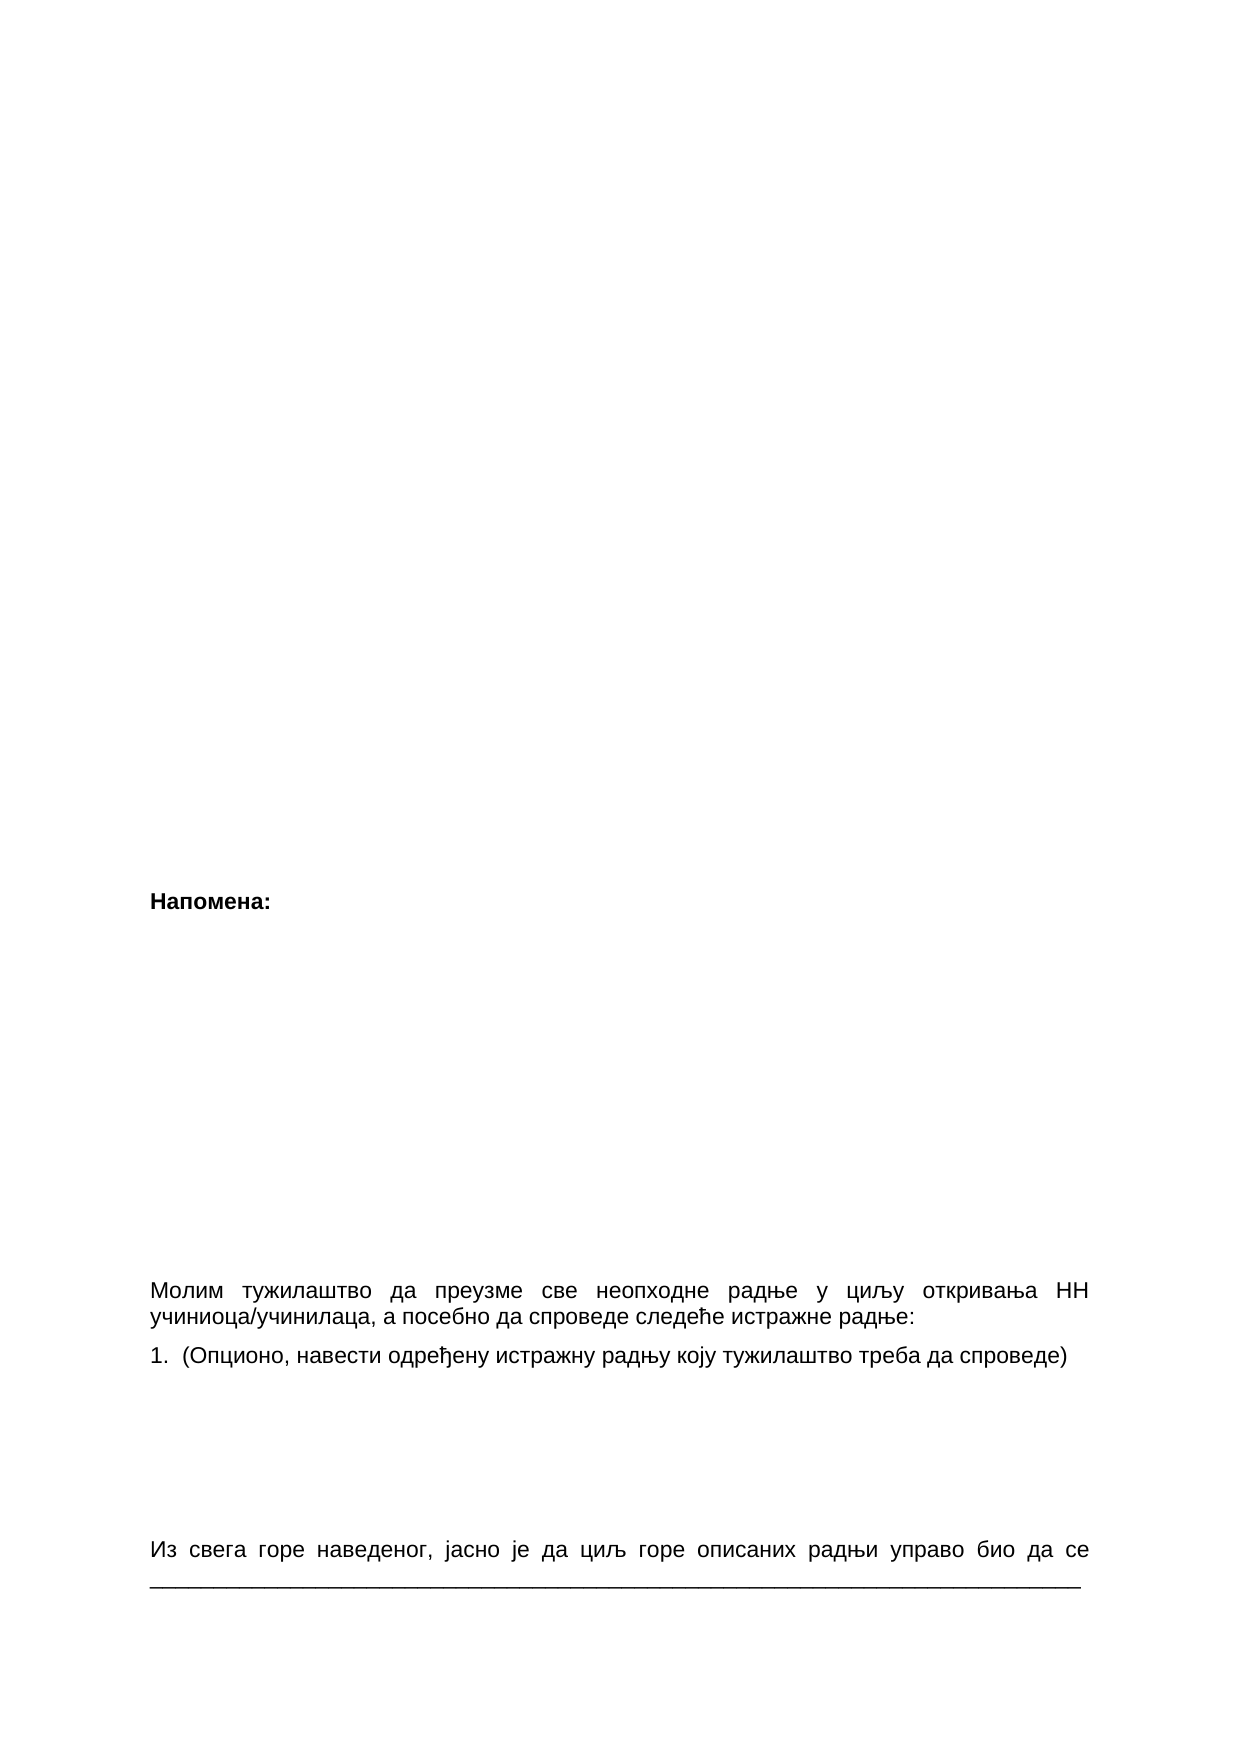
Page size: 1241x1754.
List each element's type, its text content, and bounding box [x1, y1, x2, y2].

text Молим тужилаштво да преузме све неопходне радње у циљу откривања НН учиниоца/учинилаца, а посебно да спроведе следеће истражне радње: [150, 1277, 1090, 1329]
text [150, 1536, 1090, 1589]
text Напомена: [150, 888, 1090, 914]
text 1. (Опционо, навести одређену истражну радњу коју тужилаштво треба да спроведе) [150, 1342, 1090, 1368]
